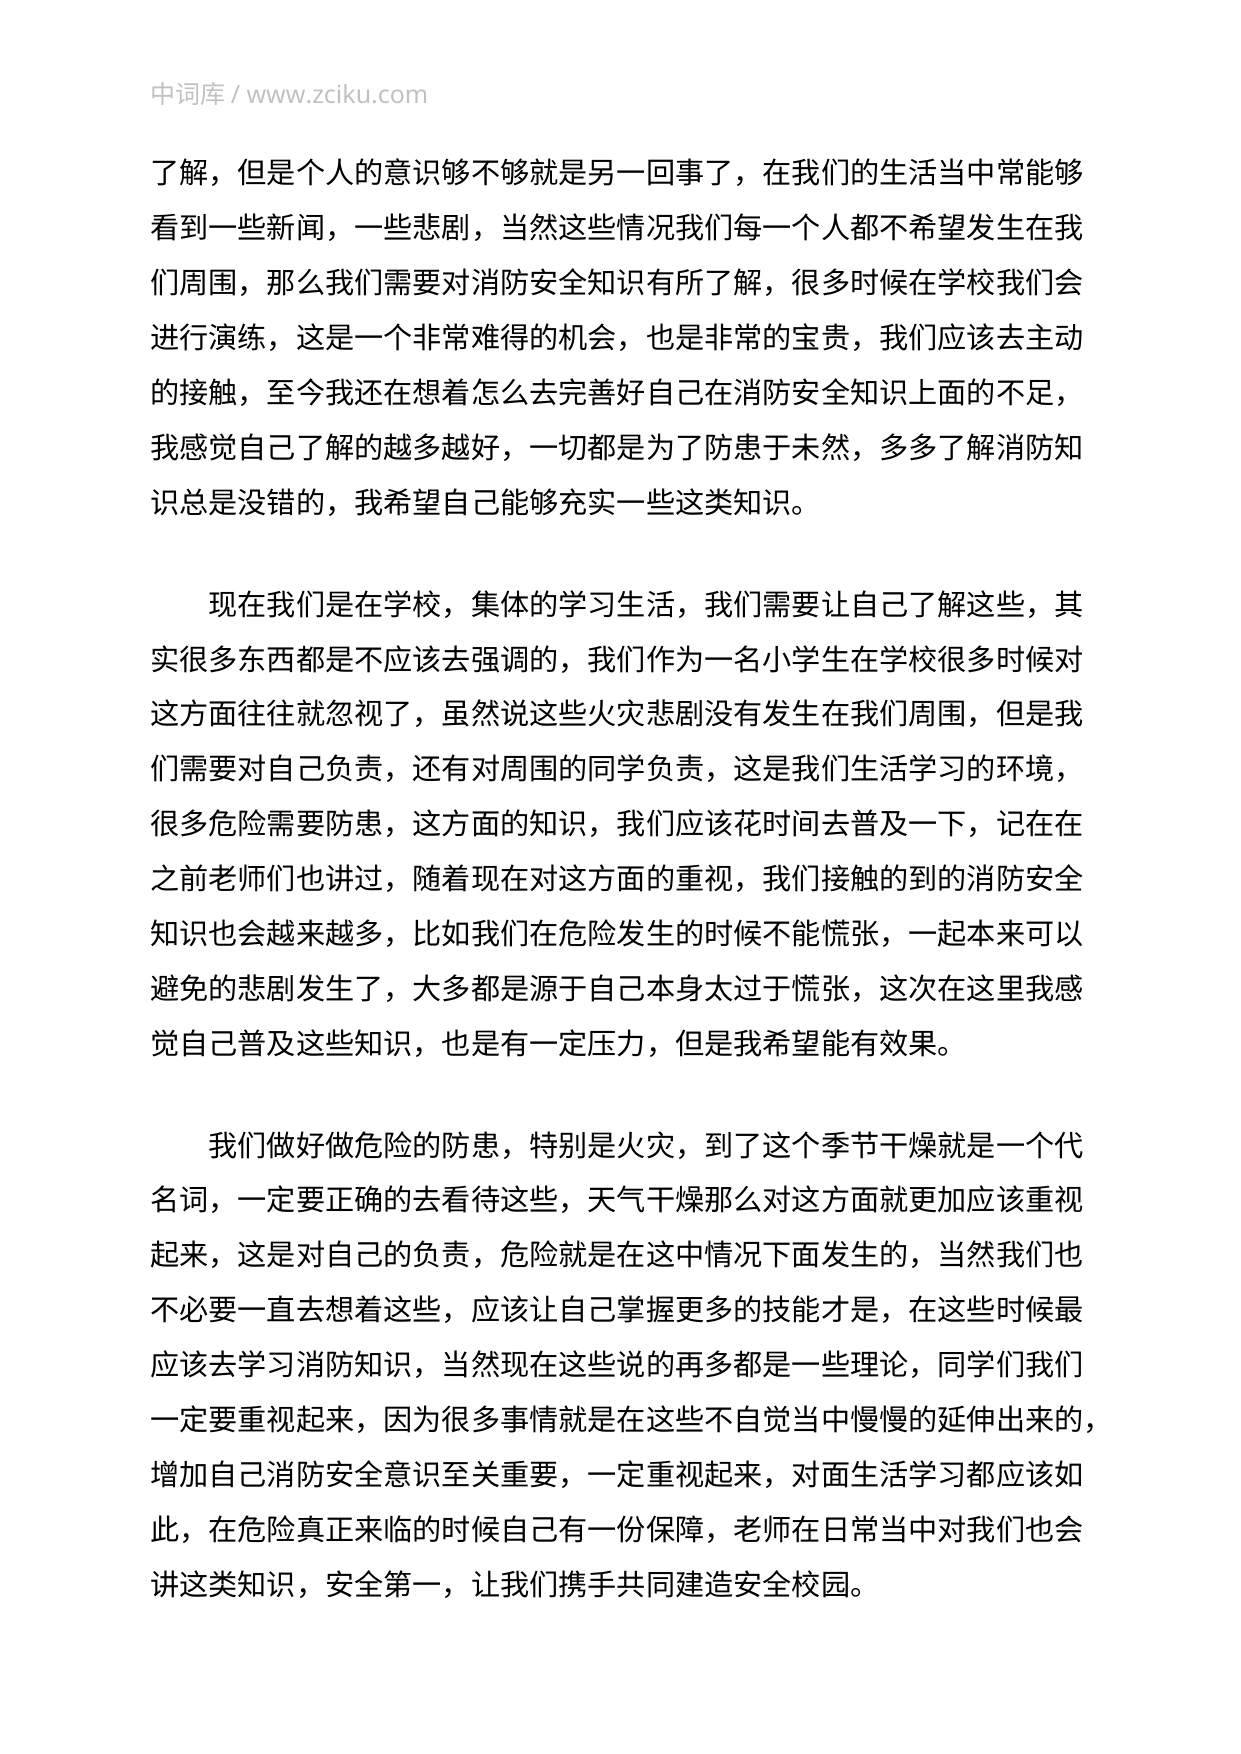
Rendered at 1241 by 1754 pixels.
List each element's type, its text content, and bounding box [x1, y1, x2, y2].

text 我们做好做危险的防患，特别是火灾，到了这个季节干燥就是一个代名词，一定要正确的去看待这些，天气干燥那么对这方面就更加应该重视起来，这是对自己的负责，危险就是在这中情况下面发生的，当然我们也不必要一直去想着这些，应该让自己掌握更多的技能才是，在这些时候最应该去学习消防知识，当然现在这些说的再多都是一些理论，同学们我们一定要重视起来，因为很多事情就是在这些不自觉当中慢慢的延伸出来的，增加自己消防安全意识至关重要，一定重视起来，对面生活学习都应该如此，在危险真正来临的时候自己有一份保障，老师在日常当中对我们也会讲这类知识，安全第一，让我们携手共同建造安全校园。 [150, 1122, 1090, 1603]
text 现在我们是在学校，集体的学习生活，我们需要让自己了解这些，其实很多东西都是不应该去强调的，我们作为一名小学生在学校很多时候对这方面往往就忽视了，虽然说这些火灾悲剧没有发生在我们周围，但是我们需要对自己负责，还有对周围的同学负责，这是我们生活学习的环境，很多危险需要防患，这方面的知识，我们应该花时间去普及一下，记在在之前老师们也讲过，随着现在对这方面的重视，我们接触的到的消防安全知识也会越来越多，比如我们在危险发生的时候不能慌张，一起本来可以避免的悲剧发生了，大多都是源于自己本身太过于慌张，这次在这里我感觉自己普及这些知识，也是有一定压力，但是我希望能有效果。 [150, 581, 1090, 1063]
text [150, 150, 1090, 522]
